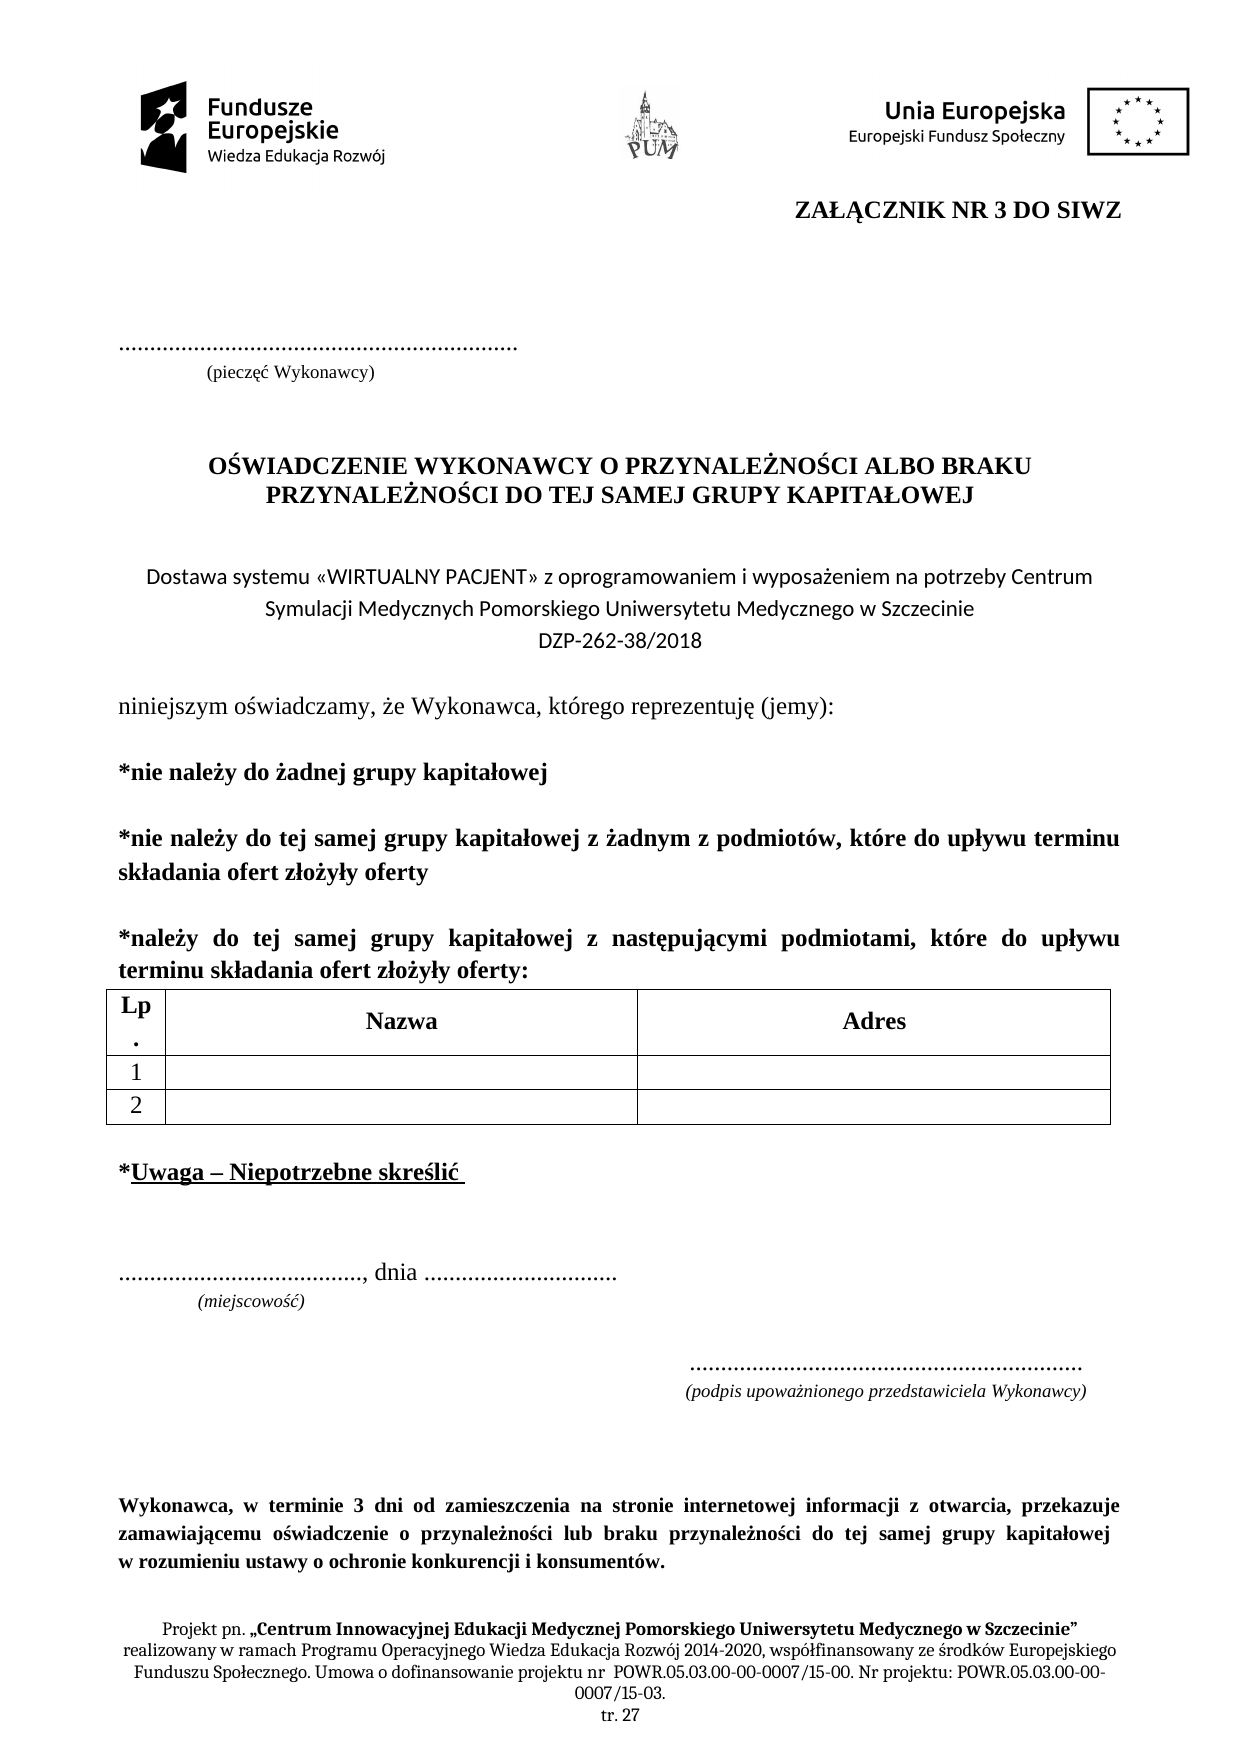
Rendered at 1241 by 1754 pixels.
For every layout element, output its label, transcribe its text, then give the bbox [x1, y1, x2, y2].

table_header Adres [638, 990, 1110, 1055]
table_cell [638, 1056, 1110, 1089]
text Wykonawca, w terminie 3 dni od zamieszczenia na stronie internetowej informacji z otwarcia, przekazuje zamawiającemu oświadczenie o przynależności lub braku przynależności do tej samej grupy kapitałowej w rozumieniu ustawy o ochronie konkurencji i konsumentów. [118, 1493, 1122, 1573]
text (miejscowość) [118, 1289, 1122, 1311]
picture [618, 86, 681, 159]
text (podpis upoważnionego przedstawiciela Wykonawcy) [650, 1380, 1122, 1402]
table_cell 1 [107, 1056, 165, 1089]
text *nie należy do tej samej grupy kapitałowej z żadnym z podmiotów, które do upływu terminu składania ofert złożyły oferty [118, 823, 1122, 885]
picture [118, 59, 407, 196]
table_header Nazwa [166, 990, 637, 1055]
text ............................................................... [650, 1347, 1122, 1376]
table_header Lp. [107, 990, 165, 1055]
text *nie należy do żadnej grupy kapitałowej [118, 757, 1122, 786]
table_cell [166, 1090, 637, 1123]
text ......................................., dnia ............................... [118, 1257, 1122, 1285]
table_cell 2 [107, 1090, 165, 1123]
text (pieczęć Wykonawcy) [162, 361, 1122, 382]
table_cell [166, 1056, 637, 1089]
picture [827, 65, 1209, 175]
text *należy do tej samej grupy kapitałowej z następującymi podmiotami, które do upływu terminu składania ofert złożyły oferty: [118, 923, 1122, 984]
text ZAŁĄCZNIK NR 3 DO SIWZ [118, 195, 1122, 224]
text *Uwaga – Niepotrzebne skreślić [118, 1157, 1122, 1186]
subtitle OŚWIADCZENIE WYKONAWCY O PRZYNALEŻNOŚCI ALBO BRAKU PRZYNALEŻNOŚCI DO TEJ SAMEJ GRUPY KAPITAŁOWEJ [118, 451, 1122, 509]
text niniejszym oświadczamy, że Wykonawca, którego reprezentuję (jemy): [118, 691, 1122, 720]
text ................................................................ [118, 327, 1122, 356]
table_cell [638, 1090, 1110, 1123]
